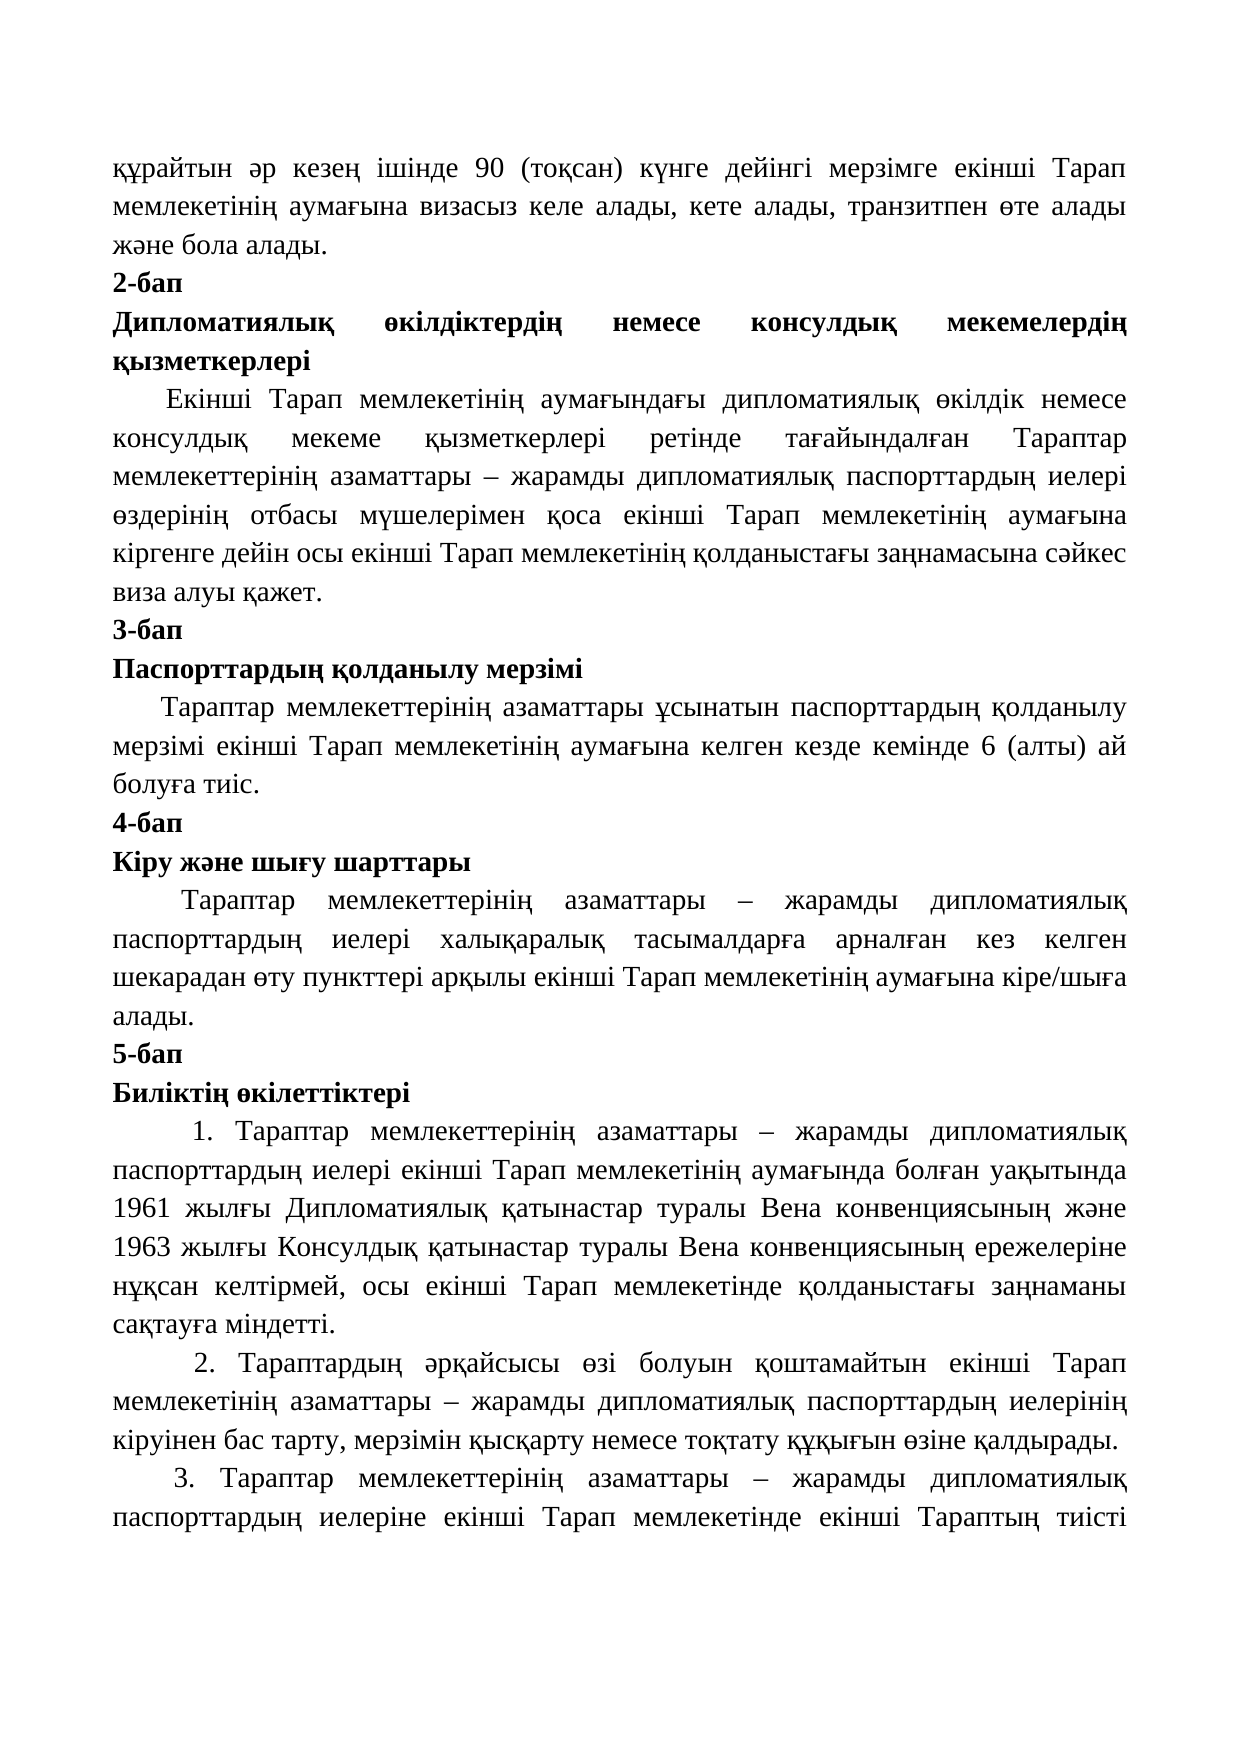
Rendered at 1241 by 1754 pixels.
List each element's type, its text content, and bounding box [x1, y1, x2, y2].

text 4-бап [112, 805, 1128, 839]
text 2-бап [112, 266, 1128, 299]
text Паспорттардың қолданылу мерзімі [112, 651, 1128, 684]
text Биліктің өкілеттіктері [112, 1075, 1128, 1108]
text 2. Тараптардың әрқайсысы өзі болуын қоштамайтын екінші Тарап мемлекетінің азаматтары – жарамды дипломатиялық паспорттардың иелерінің кіруінен бас тарту, мерзімін қысқарту немесе тоқтату құқығын өзіне қалдырады. [112, 1345, 1128, 1455]
text 5-бап [112, 1036, 1128, 1070]
text Дипломатиялық өкілдіктердің немесе консулдық мекемелердің қызметкерлері [112, 304, 1128, 376]
text Екінші Тарап мемлекетінің аумағындағы дипломатиялық өкілдік немесе консулдық мекеме қызметкерлері ретінде тағайындалған Тараптар мемлекеттерінің азаматтары – жарамды дипломатиялық паспорттардың иелері өздерінің отбасы мүшелерімен қоса екінші Тарап мемлекетінің аумағына кіргенге дейін осы екінші Тарап мемлекетінің қолданыстағы заңнамасына сәйкес виза алуы қажет. [112, 381, 1128, 607]
text 1. Тараптар мемлекеттерінің азаматтары – жарамды дипломатиялық паспорттардың иелері екінші Тарап мемлекетінің аумағында болған уақытында 1961 жылғы Дипломатиялық қатынастар туралы Вена конвенциясының және 1963 жылғы Консулдық қатынастар туралы Вена конвенциясының ережелеріне нұқсан келтірмей, осы екінші Тарап мемлекетінде қолданыстағы заңнаманы сақтауға міндетті. [112, 1113, 1128, 1340]
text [112, 150, 1128, 261]
text Тараптар мемлекеттерінің азаматтары ұсынатын паспорттардың қолданылу мерзімі екінші Тарап мемлекетінің аумағына келген кезде кемінде 6 (алты) ай болуға тиіс. [112, 689, 1128, 800]
text 3-бап [112, 612, 1128, 646]
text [112, 1460, 1128, 1532]
text Кіру және шығу шарттары [112, 844, 1128, 877]
text Тараптар мемлекеттерінің азаматтары – жарамды дипломатиялық паспорттардың иелері халықаралық тасымалдарға арналған кез келген шекарадан өту пункттері арқылы екінші Тарап мемлекетінің аумағына кіре/шыға алады. [112, 882, 1128, 1031]
